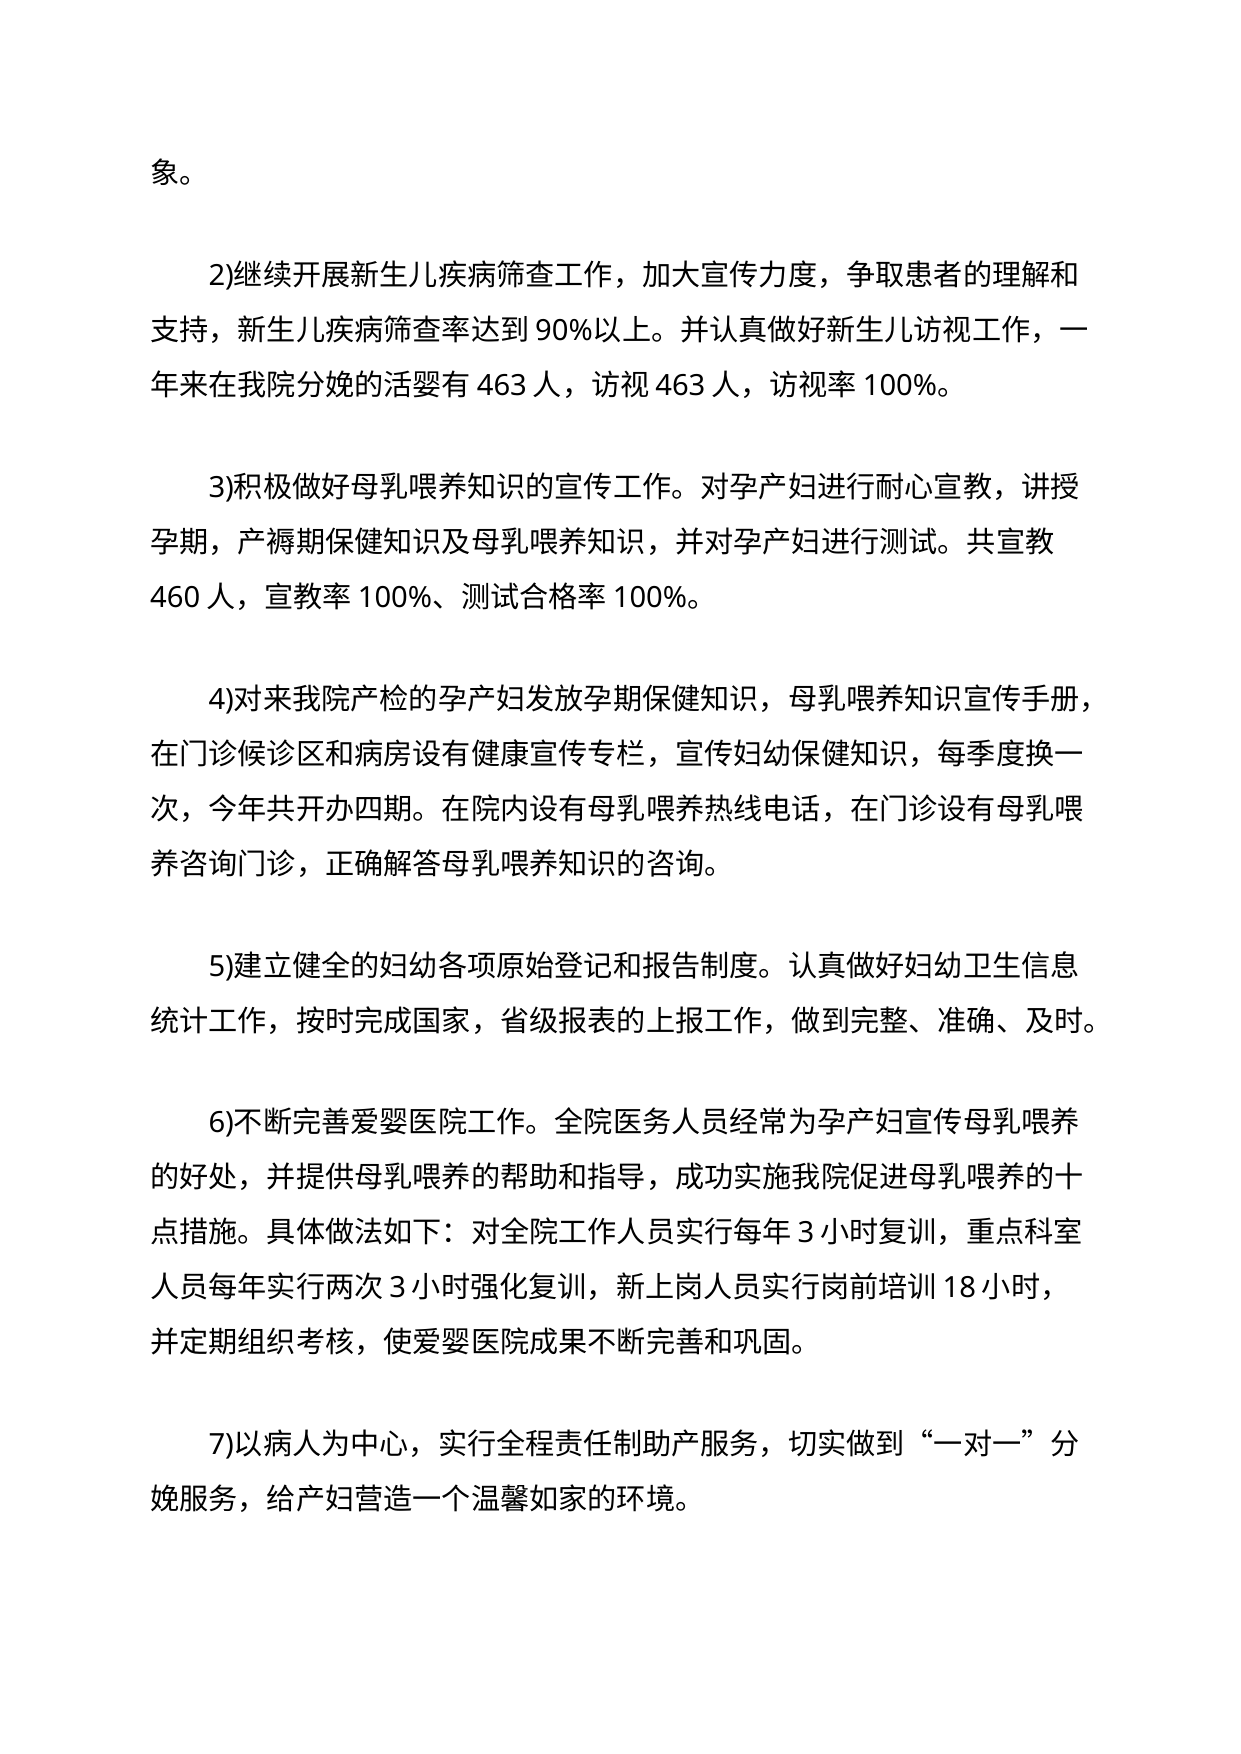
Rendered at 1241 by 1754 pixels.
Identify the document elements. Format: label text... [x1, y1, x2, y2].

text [150, 150, 1090, 192]
text 7)以病人为中心，实行全程责任制助产服务，切实做到“一对一”分娩服务，给产妇营造一个温馨如家的环境。 [150, 1421, 1090, 1518]
text 3)积极做好母乳喂养知识的宣传工作。对孕产妇进行耐心宣教，讲授孕期，产褥期保健知识及母乳喂养知识，并对孕产妇进行测试。共宣教460人，宣教率100%、测试合格率100%。 [150, 464, 1090, 616]
text 2)继续开展新生儿疾病筛查工作，加大宣传力度，争取患者的理解和支持，新生儿疾病筛查率达到90%以上。并认真做好新生儿访视工作，一年来在我院分娩的活婴有463人，访视463人，访视率100%。 [150, 252, 1090, 404]
text 6)不断完善爱婴医院工作。全院医务人员经常为孕产妇宣传母乳喂养的好处，并提供母乳喂养的帮助和指导，成功实施我院促进母乳喂养的十点措施。具体做法如下：对全院工作人员实行每年3小时复训，重点科室人员每年实行两次3小时强化复训，新上岗人员实行岗前培训18小时，并定期组织考核，使爱婴医院成果不断完善和巩固。 [150, 1099, 1090, 1361]
text 5)建立健全的妇幼各项原始登记和报告制度。认真做好妇幼卫生信息统计工作，按时完成国家，省级报表的上报工作，做到完整、准确、及时。 [150, 942, 1090, 1039]
text 4)对来我院产检的孕产妇发放孕期保健知识，母乳喂养知识宣传手册，在门诊候诊区和病房设有健康宣传专栏，宣传妇幼保健知识，每季度换一次，今年共开办四期。在院内设有母乳喂养热线电话，在门诊设有母乳喂养咨询门诊，正确解答母乳喂养知识的咨询。 [150, 676, 1090, 883]
